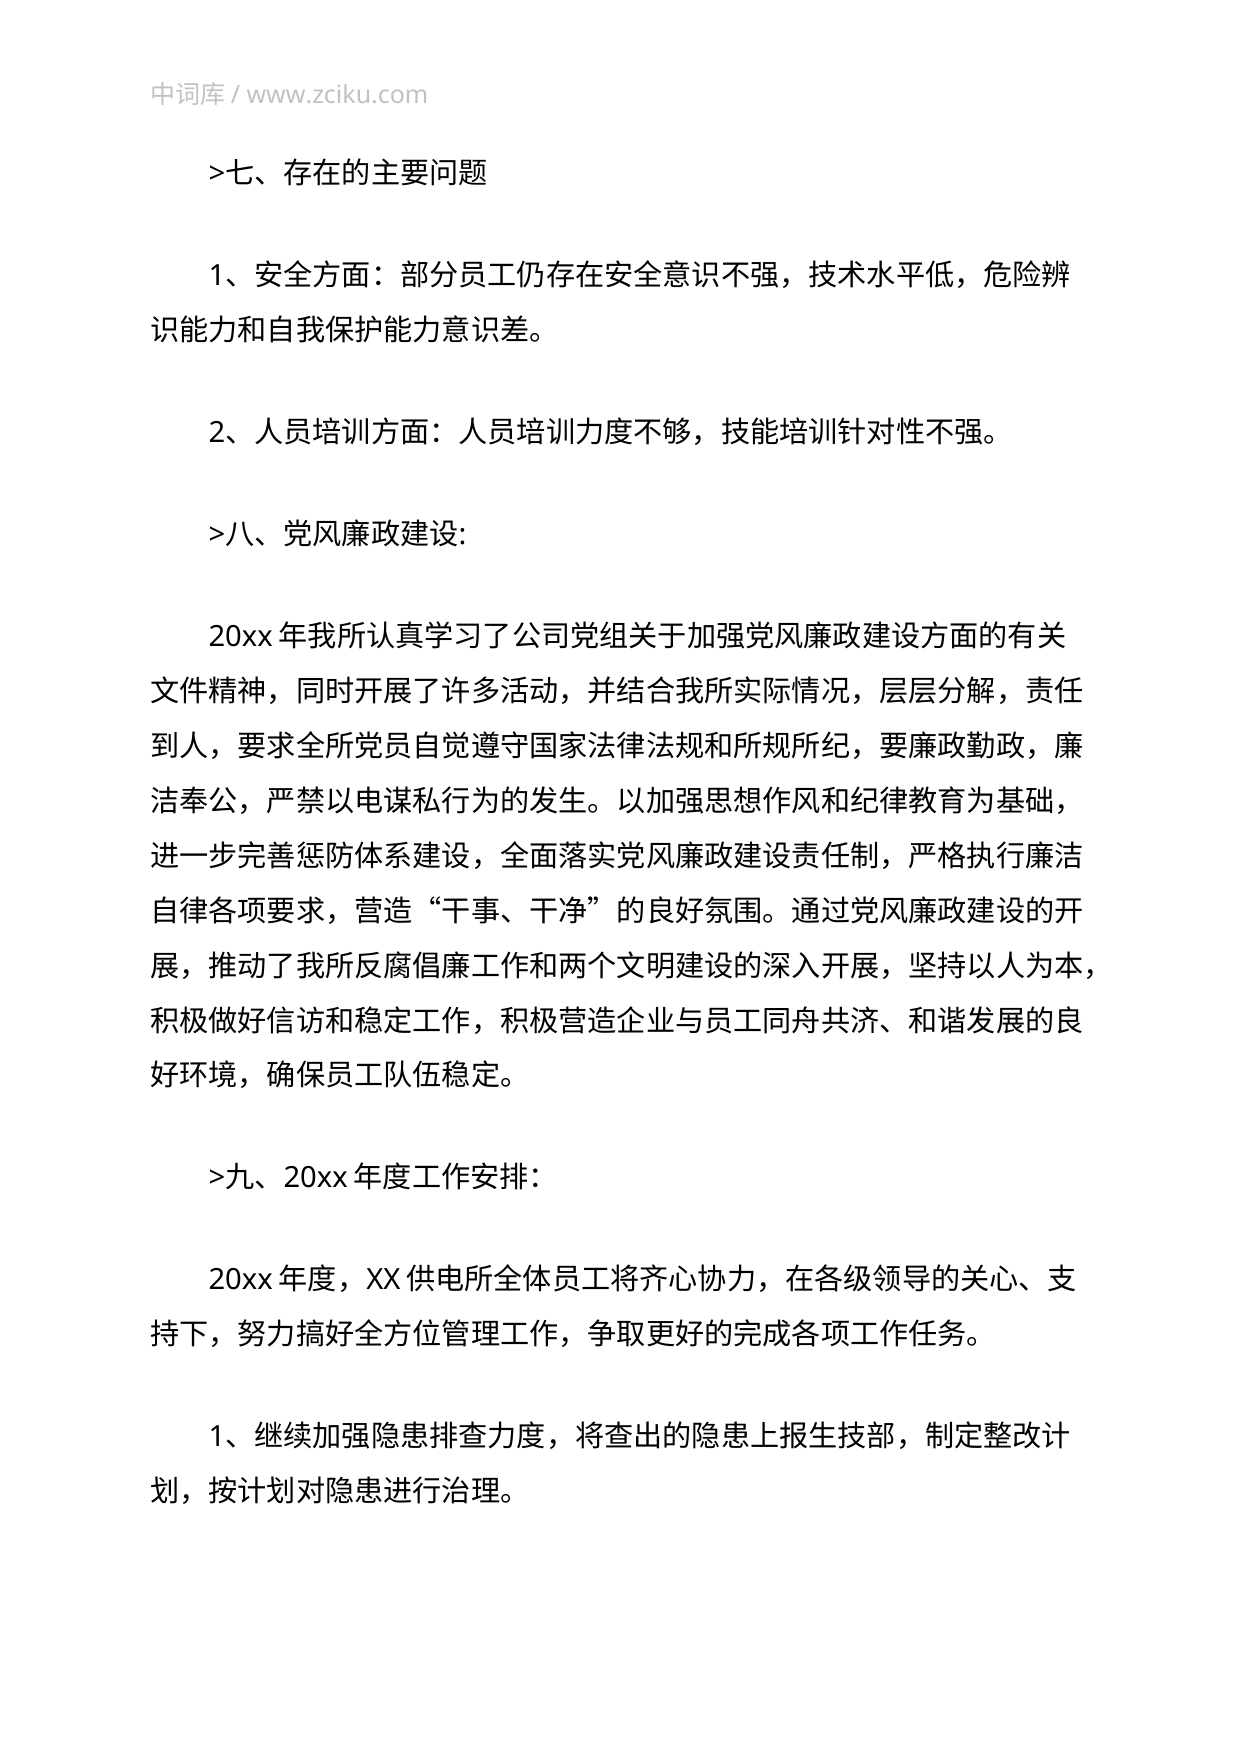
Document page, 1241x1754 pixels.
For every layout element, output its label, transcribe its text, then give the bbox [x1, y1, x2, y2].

text 20xx年度，XX供电所全体员工将齐心协力，在各级领导的关心、支持下，努力搞好全方位管理工作，争取更好的完成各项工作任务。 [150, 1256, 1090, 1353]
text 1、继续加强隐患排查力度，将查出的隐患上报生技部，制定整改计划，按计划对隐患进行治理。 [150, 1412, 1090, 1510]
text 20xx年我所认真学习了公司党组关于加强党风廉政建设方面的有关文件精神，同时开展了许多活动，并结合我所实际情况，层层分解，责任到人，要求全所党员自觉遵守国家法律法规和所规所纪，要廉政勤政，廉洁奉公，严禁以电谋私行为的发生。以加强思想作风和纪律教育为基础，进一步完善惩防体系建设，全面落实党风廉政建设责任制，严格执行廉洁自律各项要求，营造“干事、干净”的良好氛围。通过党风廉政建设的开展，推动了我所反腐倡廉工作和两个文明建设的深入开展，坚持以人为本，积极做好信访和稳定工作，积极营造企业与员工同舟共济、和谐发展的良好环境，确保员工队伍稳定。 [150, 613, 1090, 1094]
text 1、安全方面：部分员工仍存在安全意识不强，技术水平低，危险辨识能力和自我保护能力意识差。 [150, 252, 1090, 349]
text >八、党风廉政建设: [150, 511, 1090, 553]
text 2、人员培训方面：人员培训力度不够，技能培训针对性不强。 [150, 409, 1090, 451]
text >九、20xx年度工作安排： [150, 1154, 1090, 1196]
text >七、存在的主要问题 [150, 150, 1090, 192]
